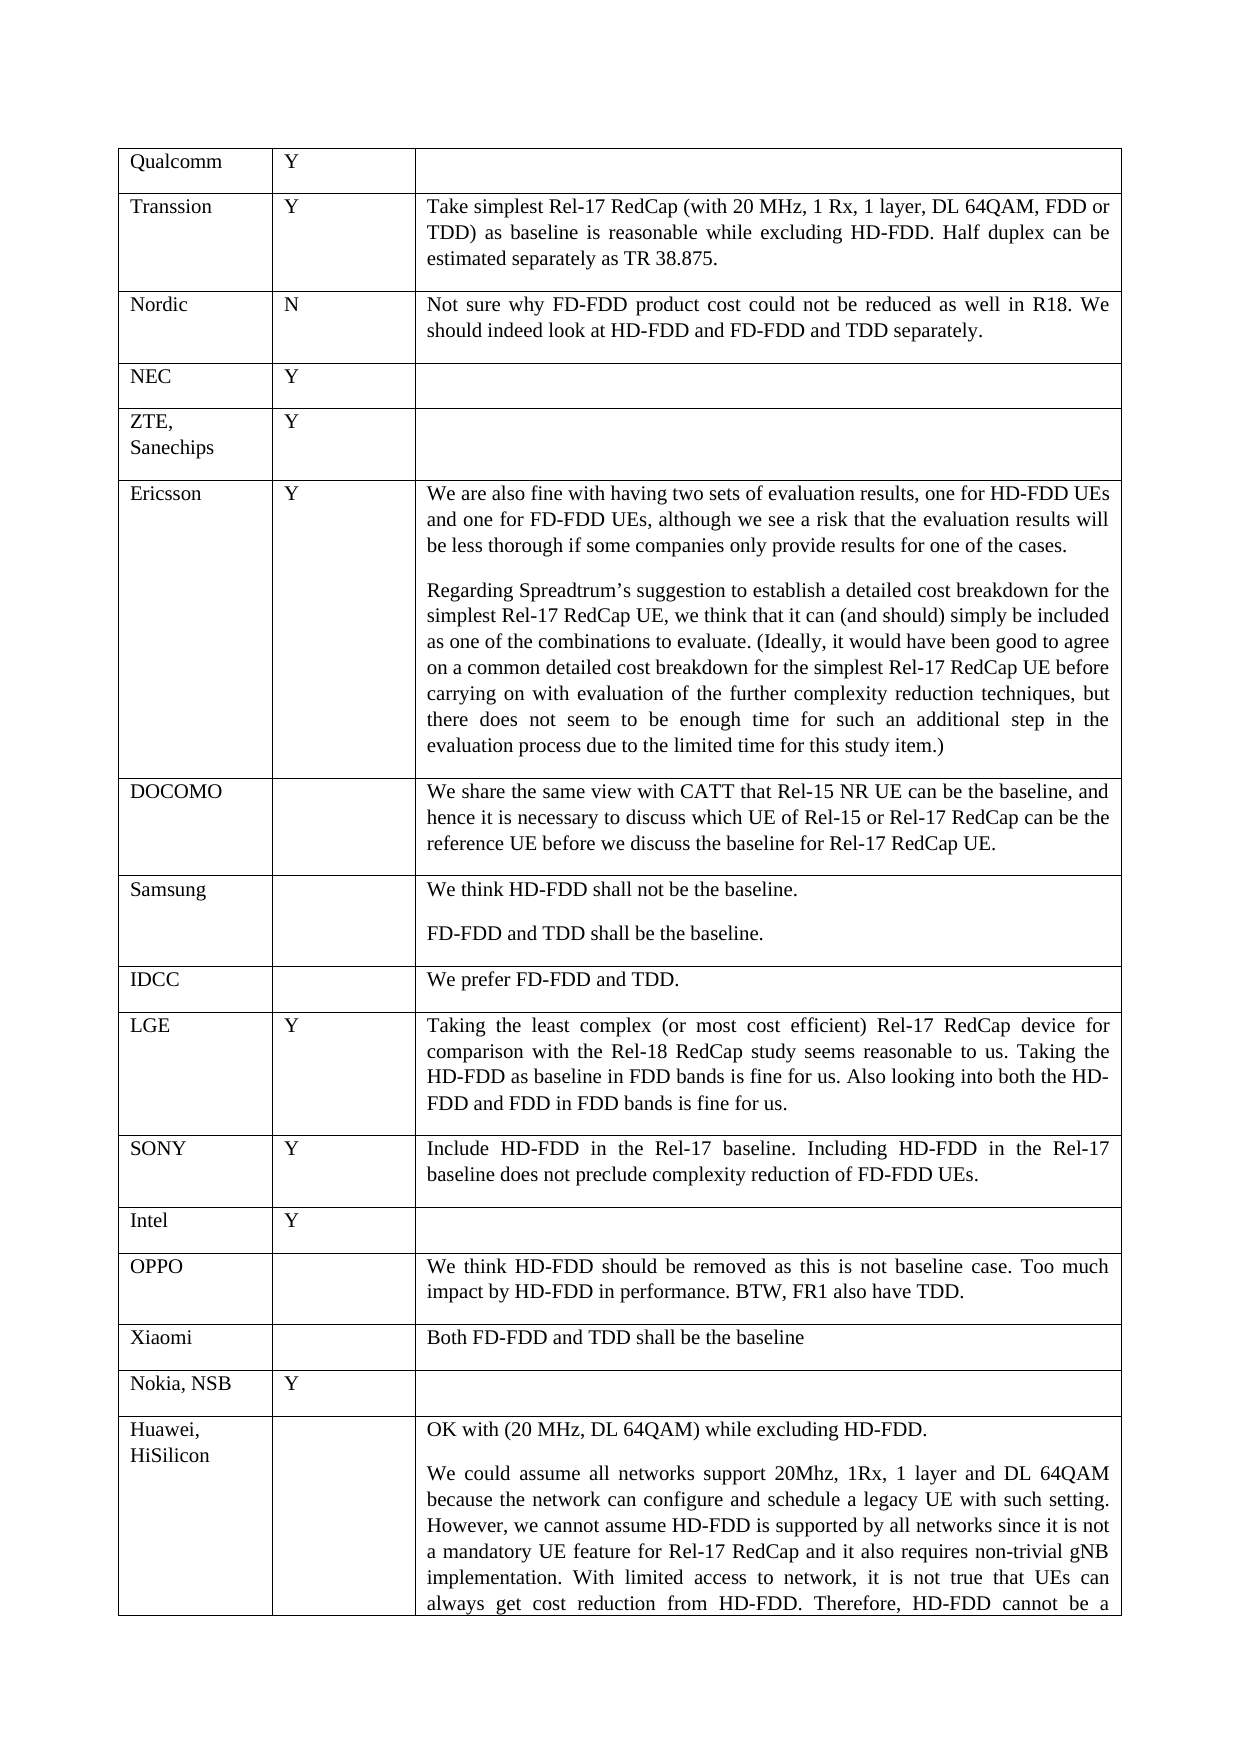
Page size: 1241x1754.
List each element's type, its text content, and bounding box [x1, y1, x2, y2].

table_cell Y [273, 149, 415, 193]
table_cell [416, 364, 1121, 408]
table_cell Intel [119, 1208, 272, 1252]
table_cell Huawei, HiSilicon [119, 1417, 272, 1615]
table_cell Y [273, 1208, 415, 1252]
table_cell SONY [119, 1136, 272, 1207]
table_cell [416, 1417, 1121, 1615]
table_cell Y [273, 1136, 415, 1207]
table_cell Y [273, 194, 415, 291]
table_cell [416, 1371, 1121, 1416]
table_cell We think HD-FDD should be removed as this is not baseline case. Too much impact by HD-FDD in performance. BTW, FR1 also have TDD. [416, 1254, 1121, 1324]
table_cell Xiaomi [119, 1325, 272, 1370]
table_cell OPPO [119, 1254, 272, 1324]
table_cell LGE [119, 1013, 272, 1135]
table_cell ZTE, Sanechips [119, 409, 272, 480]
table_cell We think HD-FDD shall not be the baseline. FD-FDD and TDD shall be the baseline. [416, 876, 1121, 966]
table_cell Transsion [119, 194, 272, 291]
table_cell We share the same view with CATT that Rel-15 NR UE can be the baseline, and hence it is necessary to discuss which UE of Rel-15 or Rel-17 RedCap can be the reference UE before we discuss the baseline for Rel-17 RedCap UE. [416, 779, 1121, 875]
table_cell [273, 779, 415, 875]
table_cell Y [273, 481, 415, 778]
table_cell Ericsson [119, 481, 272, 778]
table_cell Nordic [119, 292, 272, 362]
table_cell N [273, 292, 415, 362]
table_cell IDCC [119, 967, 272, 1012]
table_cell Samsung [119, 876, 272, 966]
table_cell NEC [119, 364, 272, 408]
table_cell Include HD-FDD in the Rel-17 baseline. Including HD-FDD in the Rel-17 baseline does not preclude complexity reduction of FD-FDD UEs. [416, 1136, 1121, 1207]
table_cell [273, 1325, 415, 1370]
table_cell Taking the least complex (or most cost efficient) Rel-17 RedCap device for comparison with the Rel-18 RedCap study seems reasonable to us. Taking the HD-FDD as baseline in FDD bands is fine for us. Also looking into both the HD-FDD and FDD in FDD bands is fine for us. [416, 1013, 1121, 1135]
table_cell [416, 1208, 1121, 1252]
table_cell We prefer FD-FDD and TDD. [416, 967, 1121, 1012]
table_cell Y [273, 1371, 415, 1416]
table_cell [416, 409, 1121, 480]
table_cell [273, 1254, 415, 1324]
table_cell Y [273, 409, 415, 480]
table_cell Qualcomm [119, 149, 272, 193]
table_cell Not sure why FD-FDD product cost could not be reduced as well in R18. We should indeed look at HD-FDD and FD-FDD and TDD separately. [416, 292, 1121, 362]
table_cell DOCOMO [119, 779, 272, 875]
table_cell [273, 1417, 415, 1615]
table_cell [273, 876, 415, 966]
table_cell Nokia, NSB [119, 1371, 272, 1416]
table_cell Y [273, 1013, 415, 1135]
table_cell [273, 967, 415, 1012]
table_cell Take simplest Rel-17 RedCap (with 20 MHz, 1 Rx, 1 layer, DL 64QAM, FDD or TDD) as baseline is reasonable while excluding HD-FDD. Half duplex can be estimated separately as TR 38.875. [416, 194, 1121, 291]
table_cell [416, 149, 1121, 193]
table_cell Y [273, 364, 415, 408]
table_cell Both FD-FDD and TDD shall be the baseline [416, 1325, 1121, 1370]
table_cell We are also fine with having two sets of evaluation results, one for HD-FDD UEs and one for FD-FDD UEs, although we see a risk that the evaluation results will be less thorough if some companies only provide results for one of the cases. Regarding Spreadtrum’s suggestion to establish a detailed cost breakdown for the simplest Rel-17 RedCap UE, we think that it can (and should) simply be included as one of the combinations to evaluate. (Ideally, it would have been good to agree on a common detailed cost breakdown for the simplest Rel-17 RedCap UE before carrying on with evaluation of the further complexity reduction techniques, but there does not seem to be enough time for such an additional step in the evaluation process due to the limited time for this study item.) [416, 481, 1121, 778]
